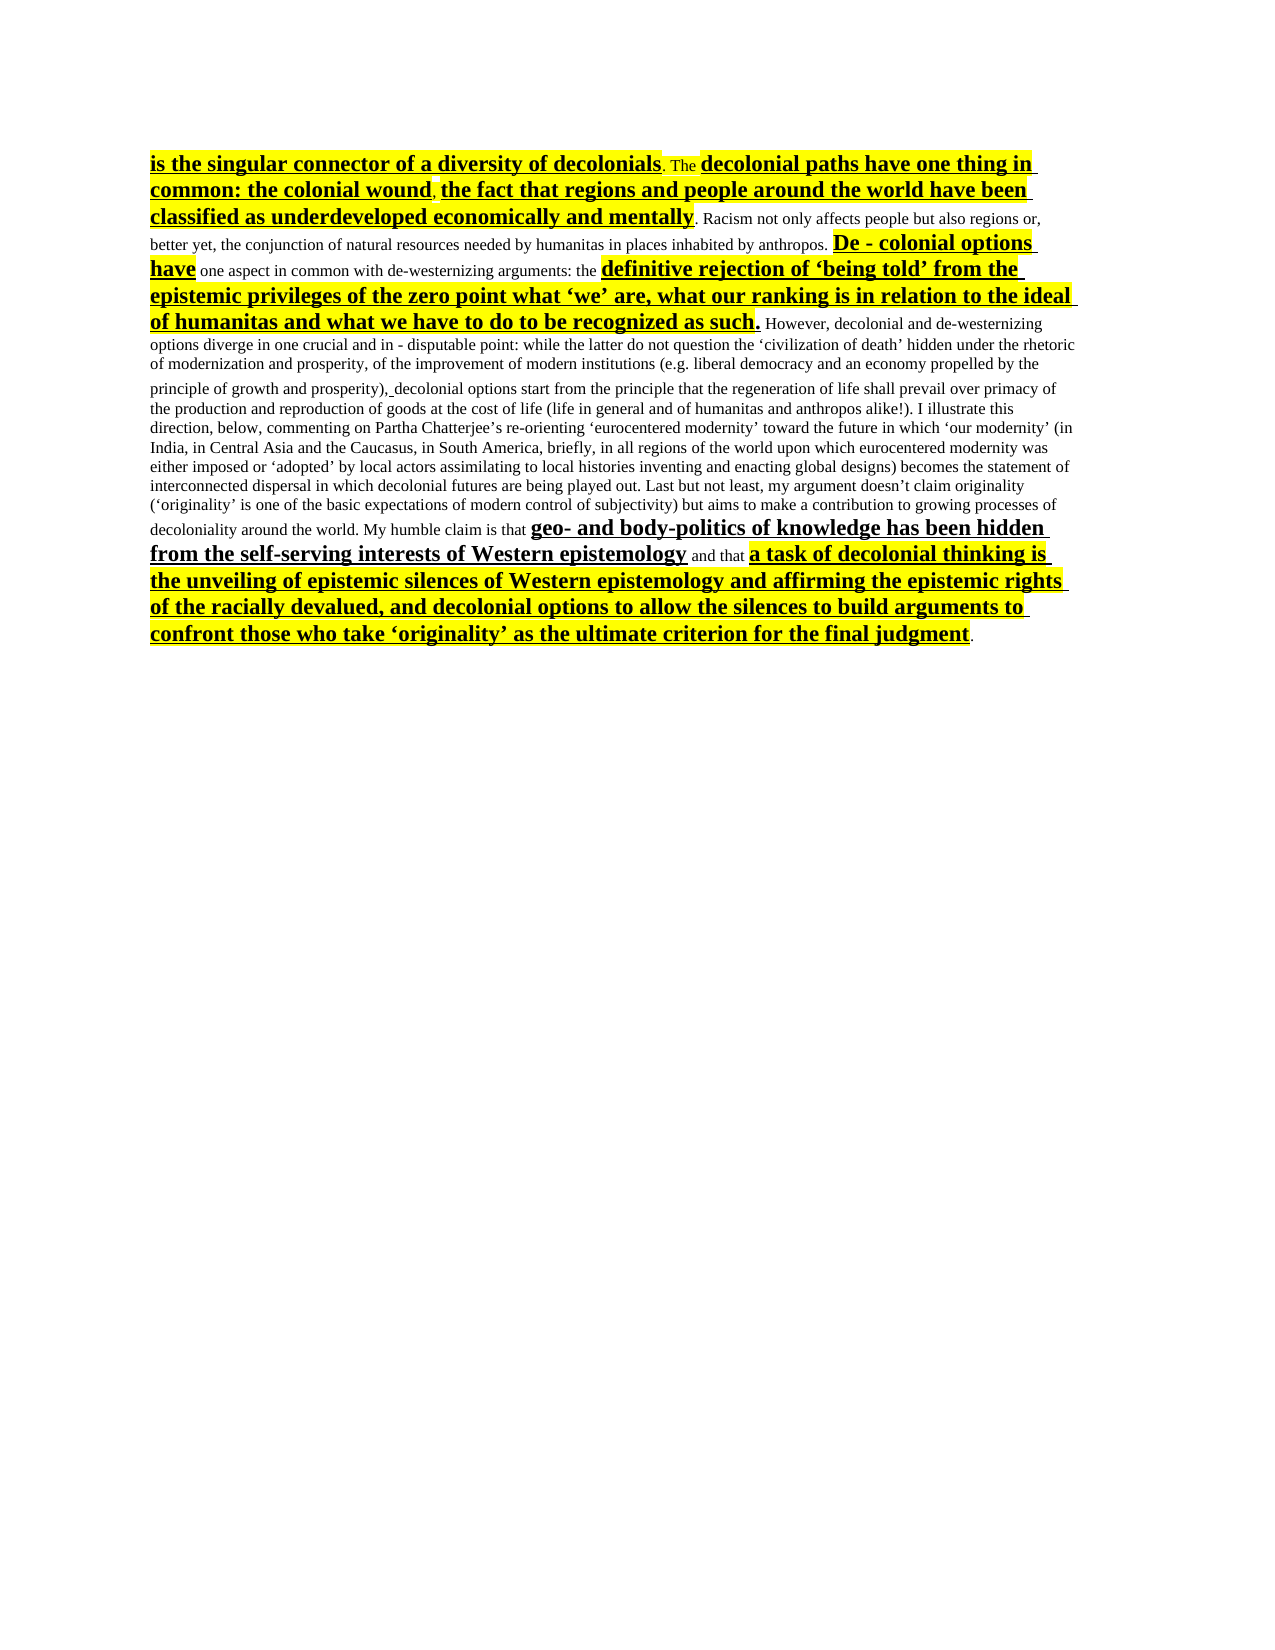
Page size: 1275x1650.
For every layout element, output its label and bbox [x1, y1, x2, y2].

text [150, 150, 1080, 646]
